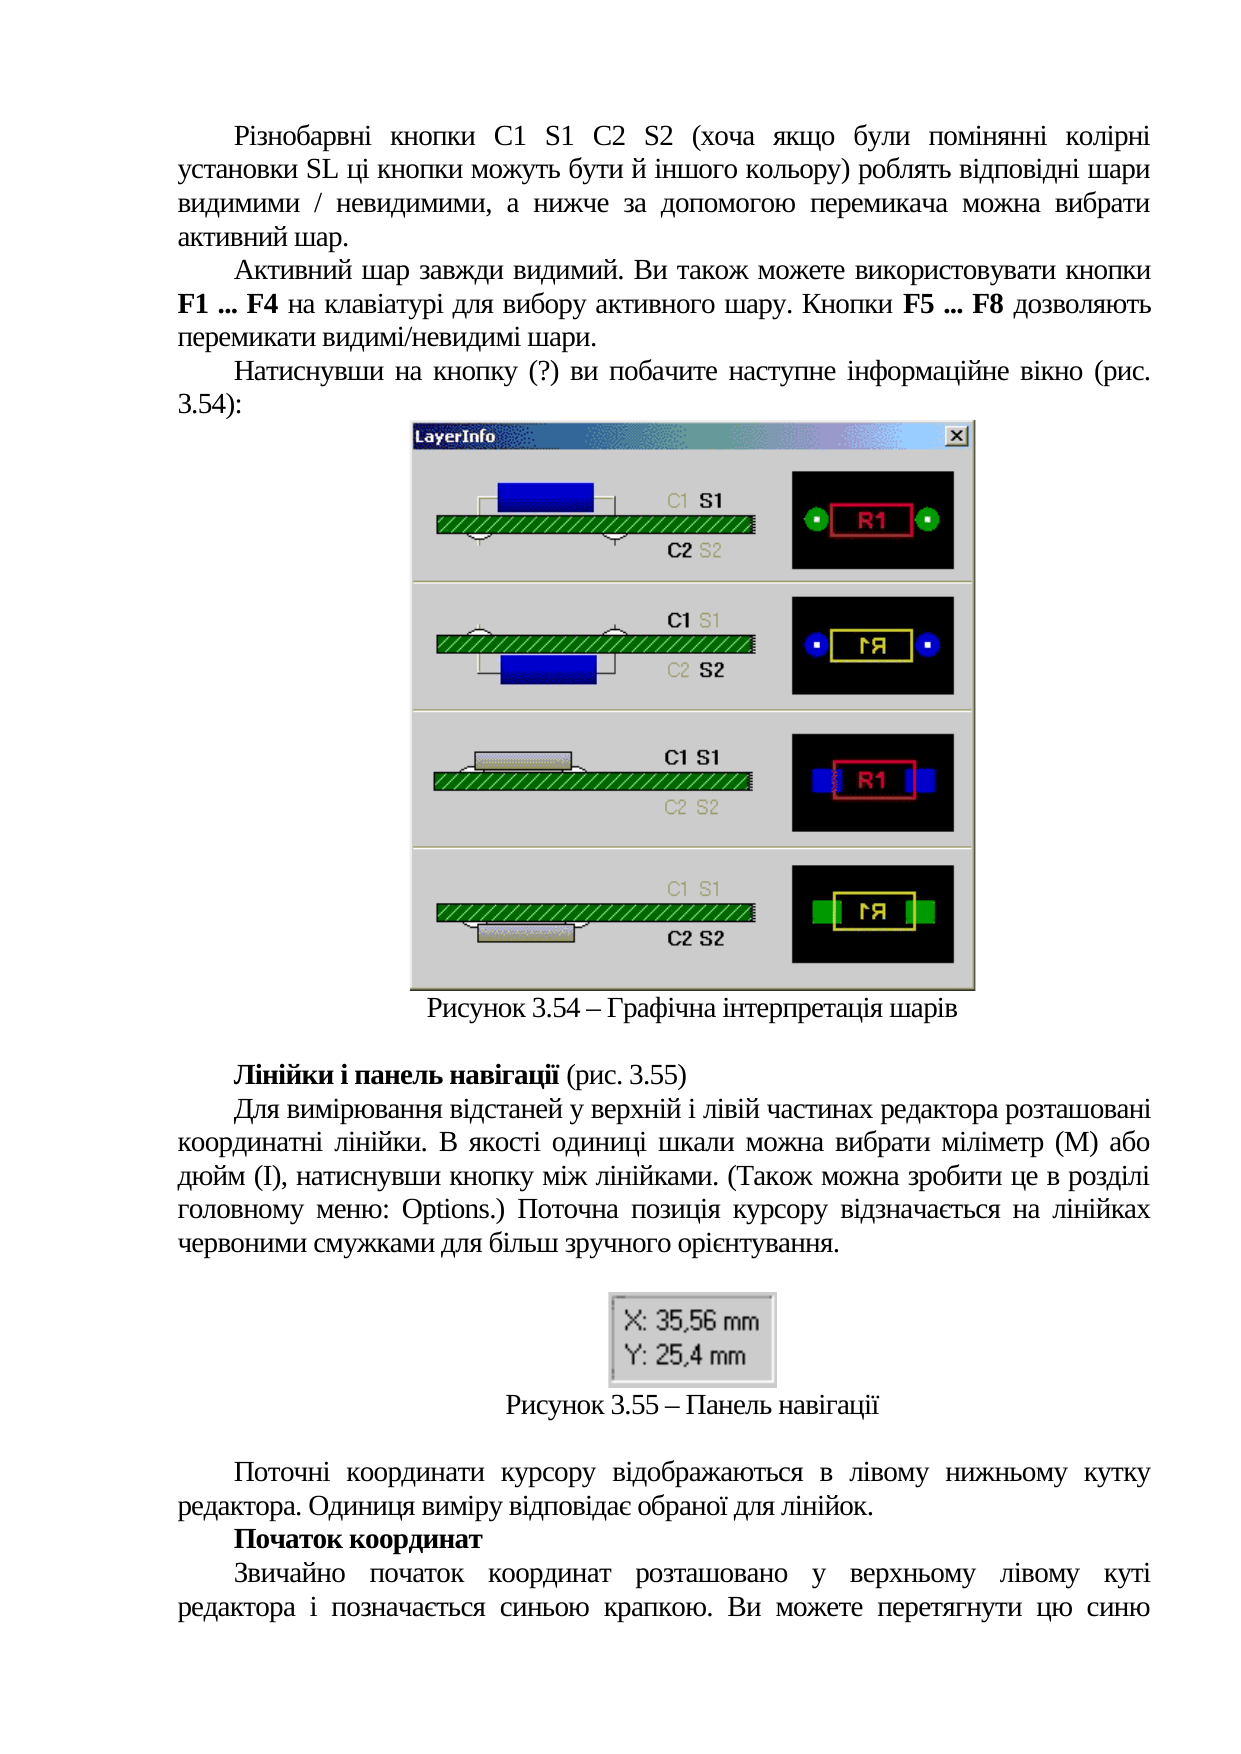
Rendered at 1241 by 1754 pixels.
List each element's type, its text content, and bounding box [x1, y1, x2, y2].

text Натиснувши на кнопку (?) ви побачите наступне інформаційне вікно (рис. 3.54): [177, 353, 1152, 420]
text Поточні координати курсору відображаються в лівому нижньому кутку редактора. Одиниця виміру відповідає обраної для лінійок. [177, 1454, 1152, 1522]
text Рисунок 3.54 – Графічна інтерпретація шарів [177, 990, 1152, 1024]
text Для вимірювання відстаней у верхній і лівій частинах редактора розташовані координатні лінійки. В якості одиниці шкали можна вибрати міліметр (М) або дюйм (I), натиснувши кнопку між лінійками. (Також можна зробити це в розділі головному меню: Options.) Поточна позиція курсору відзначається на лінійках червоними смужками для більш зручного орієнтування. [177, 1091, 1152, 1259]
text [177, 1555, 1152, 1622]
text Активний шар завжди видимий. Ви також можете використовувати кнопки F1 ... F4 на клавіатурі для вибору активного шару. Кнопки F5 ... F8 дозволяють перемикати видимі/невидимі шари. [177, 252, 1152, 353]
picture [608, 1292, 777, 1388]
text Лінійки і панель навігації (рис. 3.55) [177, 1057, 1152, 1091]
text Початок координат [177, 1522, 1152, 1555]
text Рисунок 3.55 – Панель навігації [177, 1387, 1152, 1421]
text Різнобарвні кнопки C1 S1 C2 S2 (хоча якщо були помінянні колірні установки SL ці кнопки можуть бути й іншого кольору) роблять відповідні шари видимими / невидимими, а нижче за допомогою перемикача можна вибрати активний шар. [177, 118, 1152, 252]
picture [409, 420, 976, 991]
